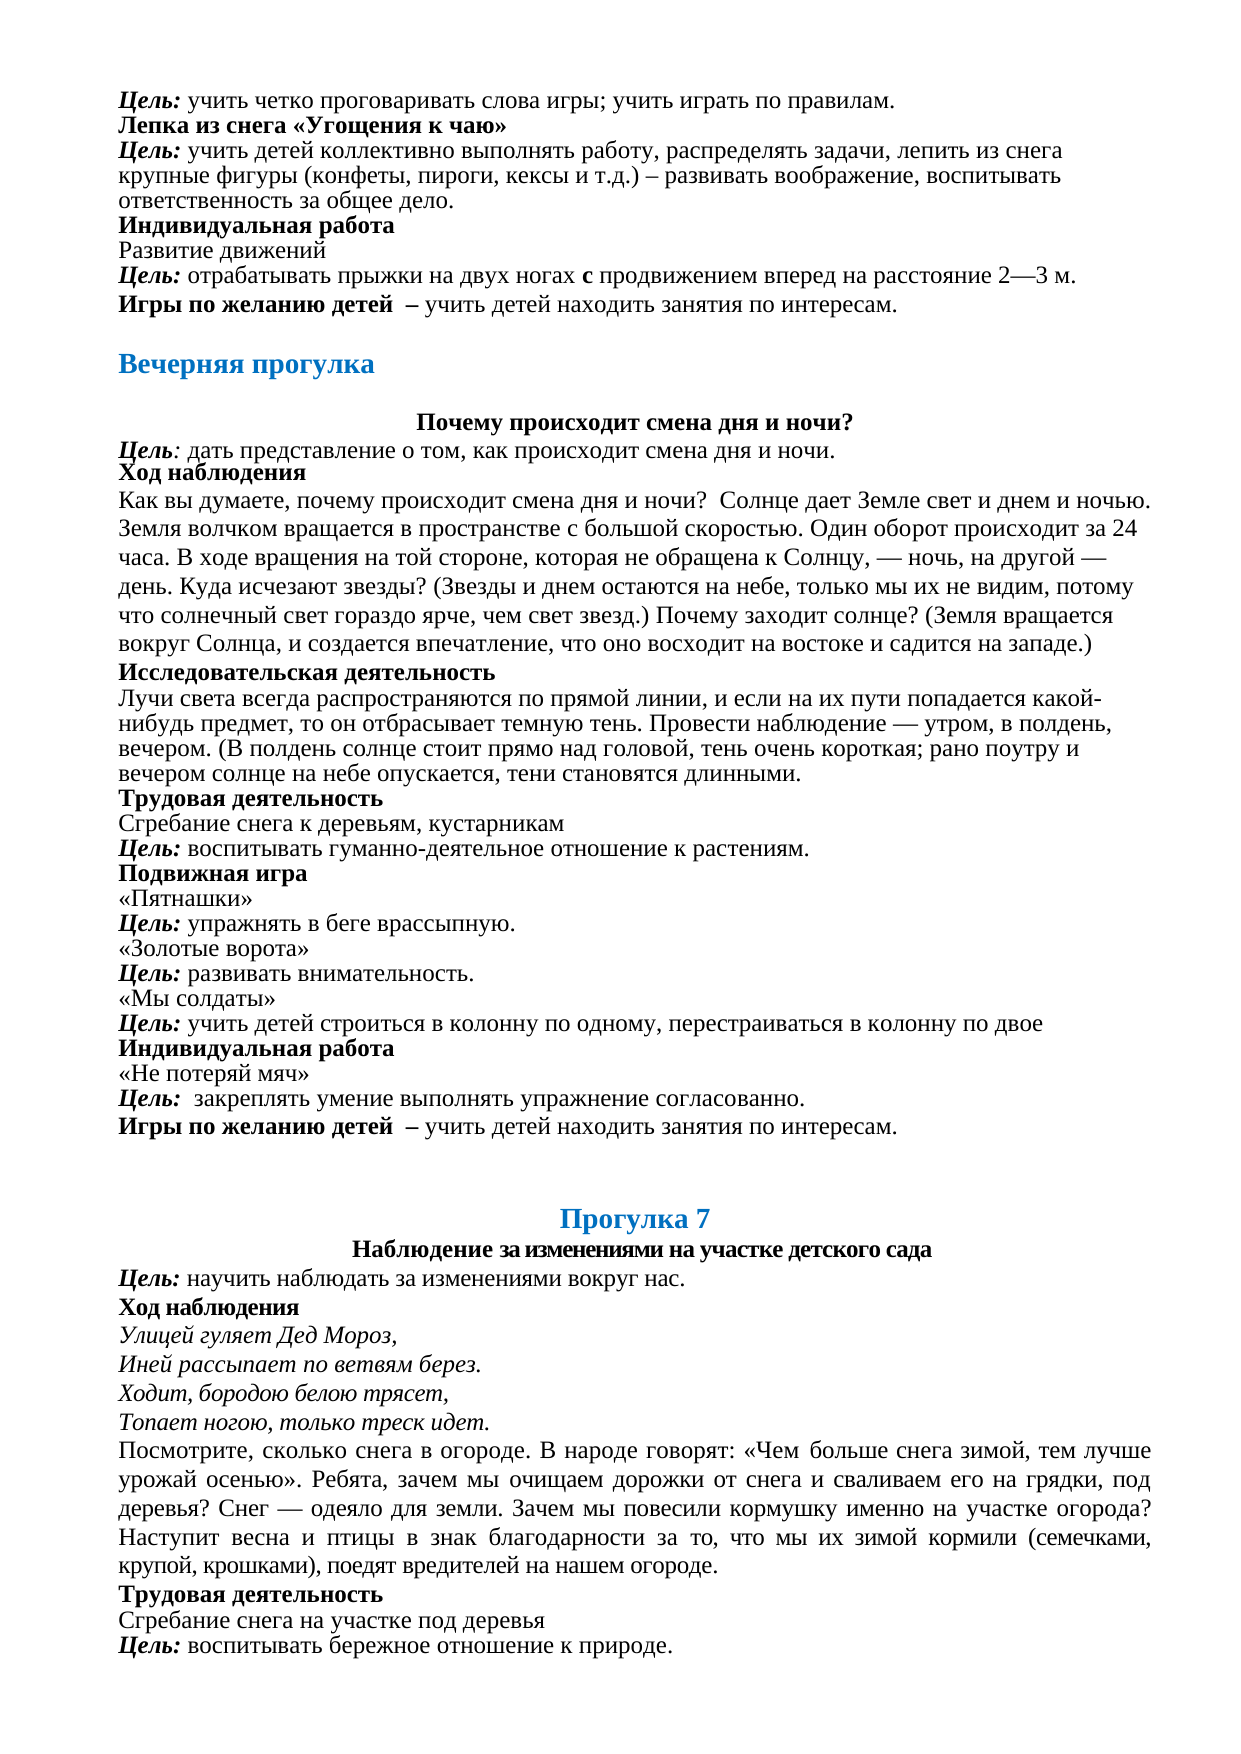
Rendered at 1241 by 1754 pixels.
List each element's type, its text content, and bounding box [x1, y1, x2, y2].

text Цель: воспитывать гуманно-деятельное отношение к растениям. [118, 836, 1152, 861]
text Цель: дать представление о том, как происходит смена дня и ночи. [118, 435, 1152, 464]
text Цель: учить детей строиться в колонну по одному, перестраиваться в колонну по двое [118, 1011, 1152, 1036]
text Улицей гуляет Дед Мороз, [118, 1321, 1152, 1349]
text Иней рассыпает по ветвям берез. [118, 1349, 1152, 1378]
text Цель: учить детей коллективно выполнять работу, распределять задачи, лепить из снега крупные фигуры (конфеты, пироги, кексы и т.д.) – развивать воображение, воспитывать ответственность за общее дело. [118, 139, 1152, 214]
text Игры по желанию детей – учить детей находить занятия по интересам. [118, 289, 1152, 317]
text Цель: учить четко проговаривать слова игры; учить играть по правилам. [118, 89, 1152, 114]
text Индивидуальная работа [118, 214, 1152, 239]
text Топает ногою, только треск идет. [118, 1407, 1152, 1436]
text Как вы думаете, почему происходит смена дня и ночи? Солнце дает Земле свет и днем и ночью. Земля волчком вращается в пространстве с большой скоростью. Один оборот происходит за 24 часа. В ходе вращения на той стороне, которая не обращена к Солнцу, — ночь, на другой — день. Куда исчезают звезды? (Звезды и днем остаются на небе, только мы их не видим, потому что солнечный свет гораздо ярче, чем свет звезд.) Почему заходит солнце? (Земля вращается вокруг Солнца, и создается впечатление, что оно восходит на востоке и садится на западе.) [118, 485, 1152, 657]
text «Пятнашки» [118, 886, 1152, 911]
text Прогулка 7 [118, 1201, 1152, 1234]
text Лучи света всегда распространяются по прямой линии, и если на их пути попадается какой-нибудь предмет, то он отбрасывает темную тень. Провести наблюдение — утром, в полдень, вечером. (В полдень солнце стоит прямо над головой, тень очень короткая; рано поутру и вечером солнце на небе опускается, тени становятся длинными. [118, 686, 1152, 786]
text Исследовательская деятельность [118, 657, 1152, 686]
text Цель: научить наблюдать за изменениями вокруг нас. [118, 1263, 1152, 1292]
text Трудовая деятельность [118, 786, 1152, 811]
text Игры по желанию детей – учить детей находить занятия по интересам. [118, 1111, 1152, 1140]
text «Не потеряй мяч» [118, 1061, 1152, 1086]
text Почему происходит смена дня и ночи? [118, 410, 1152, 435]
text Посмотрите, сколько снега в огороде. В народе говорят: «Чем больше снега зимой, тем лучше урожай осенью». Ребята, зачем мы очищаем дорожки от снега и сваливаем его на грядки, под деревья? Снег — одеяло для земли. Зачем мы повесили кормушку именно на участке огорода? Наступит весна и птицы в знак благодарности за то, что мы их зимой кормили (семечками, крупой, крошками), поедят вредителей на нашем огороде. [118, 1436, 1152, 1579]
text Индивидуальная работа [118, 1036, 1152, 1061]
text Цель: закреплять умение выполнять упражнение согласованно. [118, 1086, 1152, 1111]
text Сгребание снега к деревьям, кустарникам [118, 811, 1152, 836]
text Ходит, бородою белою трясет, [118, 1378, 1152, 1407]
text Сгребание снега на участке под деревья [118, 1608, 1152, 1633]
text Развитие движений [118, 239, 1152, 264]
text Цель: отрабатывать прыжки на двух ногах с продвижением вперед на расстояние 2—3 м. [118, 264, 1152, 289]
text Наблюдение за изменениями на участке детского сада [118, 1234, 1152, 1263]
text Цель: упражнять в беге врассыпную. [118, 911, 1152, 936]
text Лепка из снега «Угощения к чаю» [118, 114, 1152, 139]
text Вечерняя прогулка [118, 346, 1152, 380]
text «Мы солдаты» [118, 986, 1152, 1011]
text Ход наблюдения [118, 1292, 1152, 1321]
text Трудовая деятельность [118, 1579, 1152, 1608]
text Цель: воспитывать бережное отношение к природе. [118, 1633, 1152, 1658]
text Цель: развивать внимательность. [118, 961, 1152, 986]
text «Золотые ворота» [118, 936, 1152, 961]
text Подвижная игра [118, 861, 1152, 886]
text Ход наблюдения [118, 464, 1152, 485]
